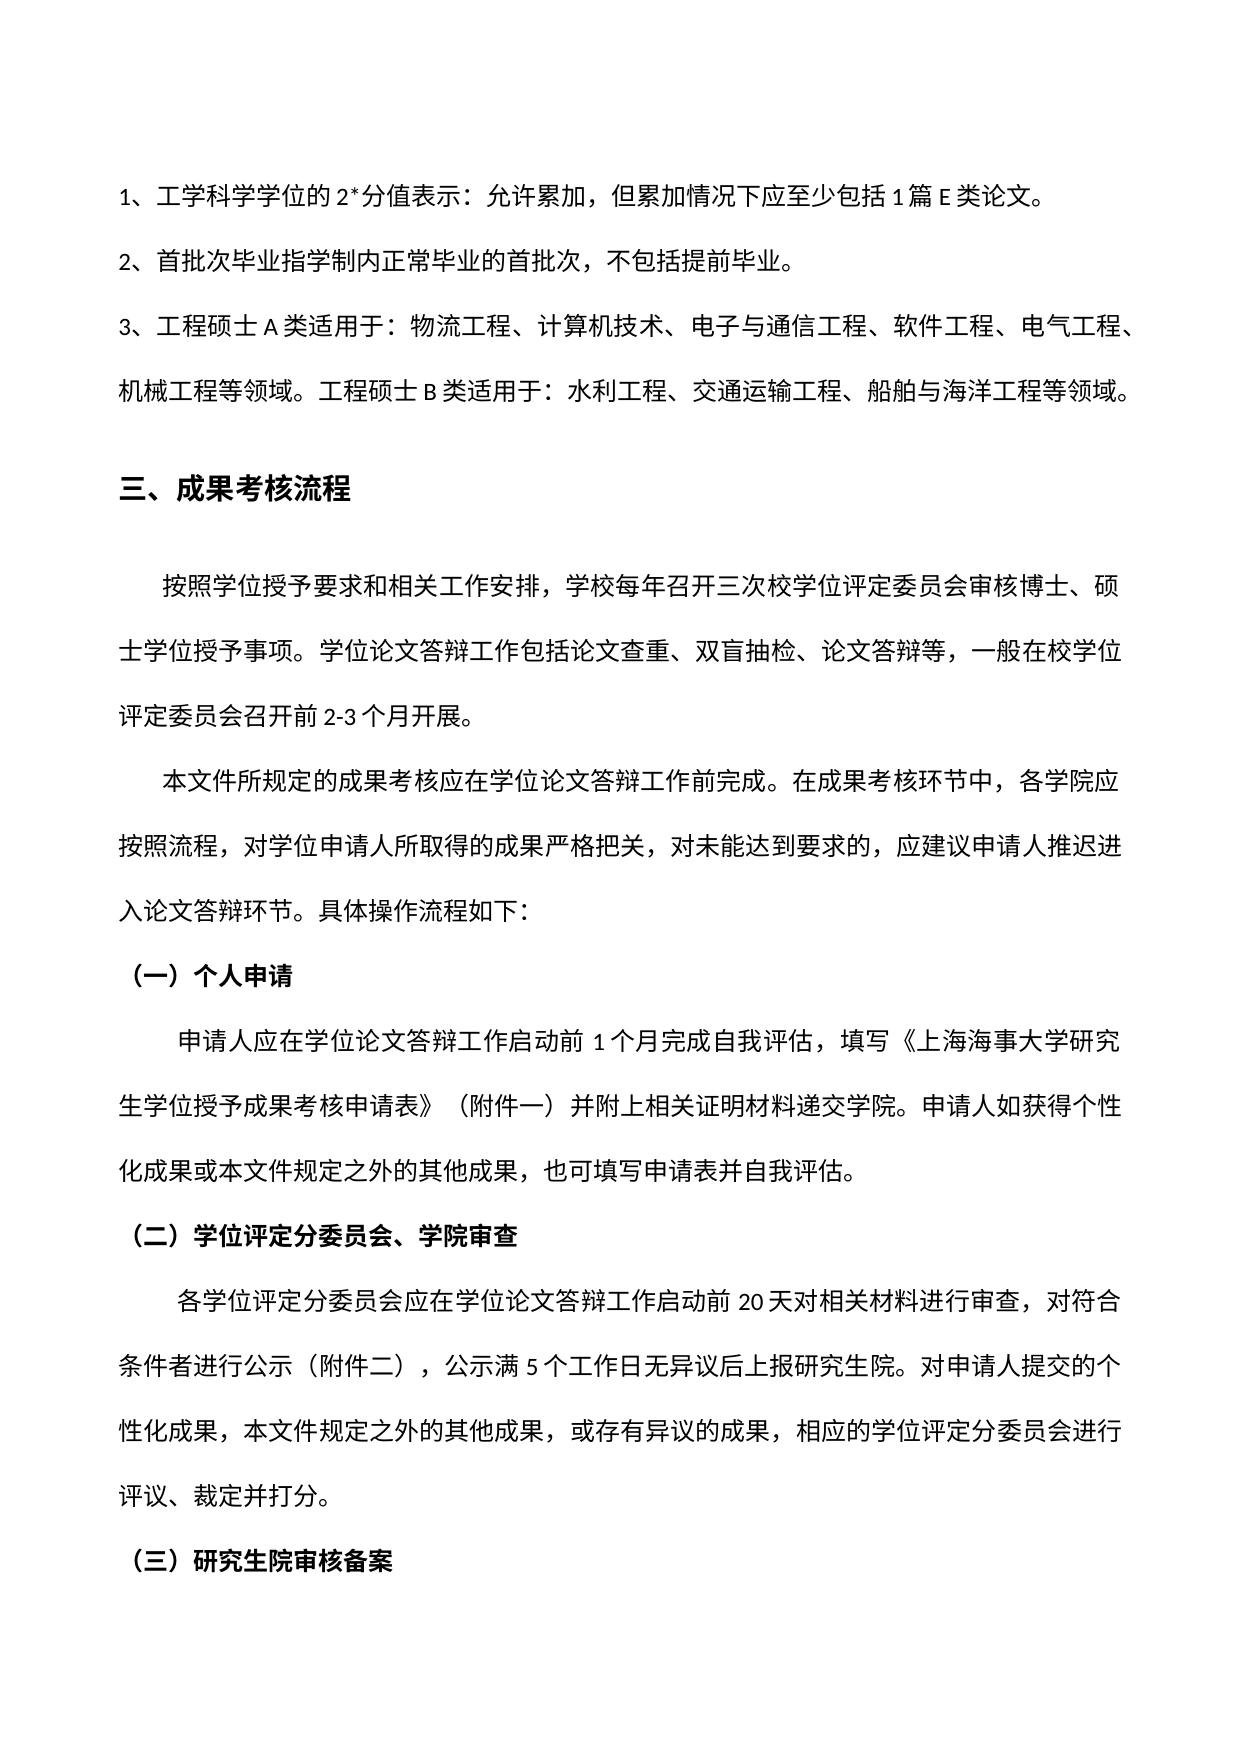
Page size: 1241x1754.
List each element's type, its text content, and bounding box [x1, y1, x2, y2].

list 研究生院审核备案 [118, 1527, 1122, 1592]
list 2、首批次毕业指学制内正常毕业的首批次，不包括提前毕业。 [118, 227, 1122, 292]
text 申请人应在学位论文答辩工作启动前1个月完成自我评估，填写《上海海事大学研究生学位授予成果考核申请表》（附件一）并附上相关证明材料递交学院。申请人如获得个性化成果或本文件规定之外的其他成果，也可填写申请表并自我评估。 [118, 1007, 1122, 1202]
list 3、工程硕士A类适用于：物流工程、计算机技术、电子与通信工程、软件工程、电气工程、机械工程等领域。工程硕士B类适用于：水利工程、交通运输工程、船舶与海洋工程等领域。 [118, 292, 1122, 422]
list 学位评定分委员会、学院审查 [118, 1202, 1122, 1267]
list 成果考核流程 [118, 454, 1122, 519]
text 本文件所规定的成果考核应在学位论文答辩工作前完成。在成果考核环节中，各学院应按照流程，对学位申请人所取得的成果严格把关，对未能达到要求的，应建议申请人推迟进入论文答辩环节。具体操作流程如下： [118, 747, 1122, 942]
list 个人申请 [118, 942, 1122, 1007]
list 1、工学科学学位的2*分值表示：允许累加，但累加情况下应至少包括1篇E类论文。 [118, 162, 1122, 227]
text 各学位评定分委员会应在学位论文答辩工作启动前20天对相关材料进行审查，对符合条件者进行公示（附件二），公示满5个工作日无异议后上报研究生院。对申请人提交的个性化成果，本文件规定之外的其他成果，或存有异议的成果，相应的学位评定分委员会进行评议、裁定并打分。 [118, 1267, 1122, 1527]
text 按照学位授予要求和相关工作安排，学校每年召开三次校学位评定委员会审核博士、硕士学位授予事项。学位论文答辩工作包括论文查重、双盲抽检、论文答辩等，一般在校学位评定委员会召开前2-3个月开展。 [118, 552, 1122, 747]
